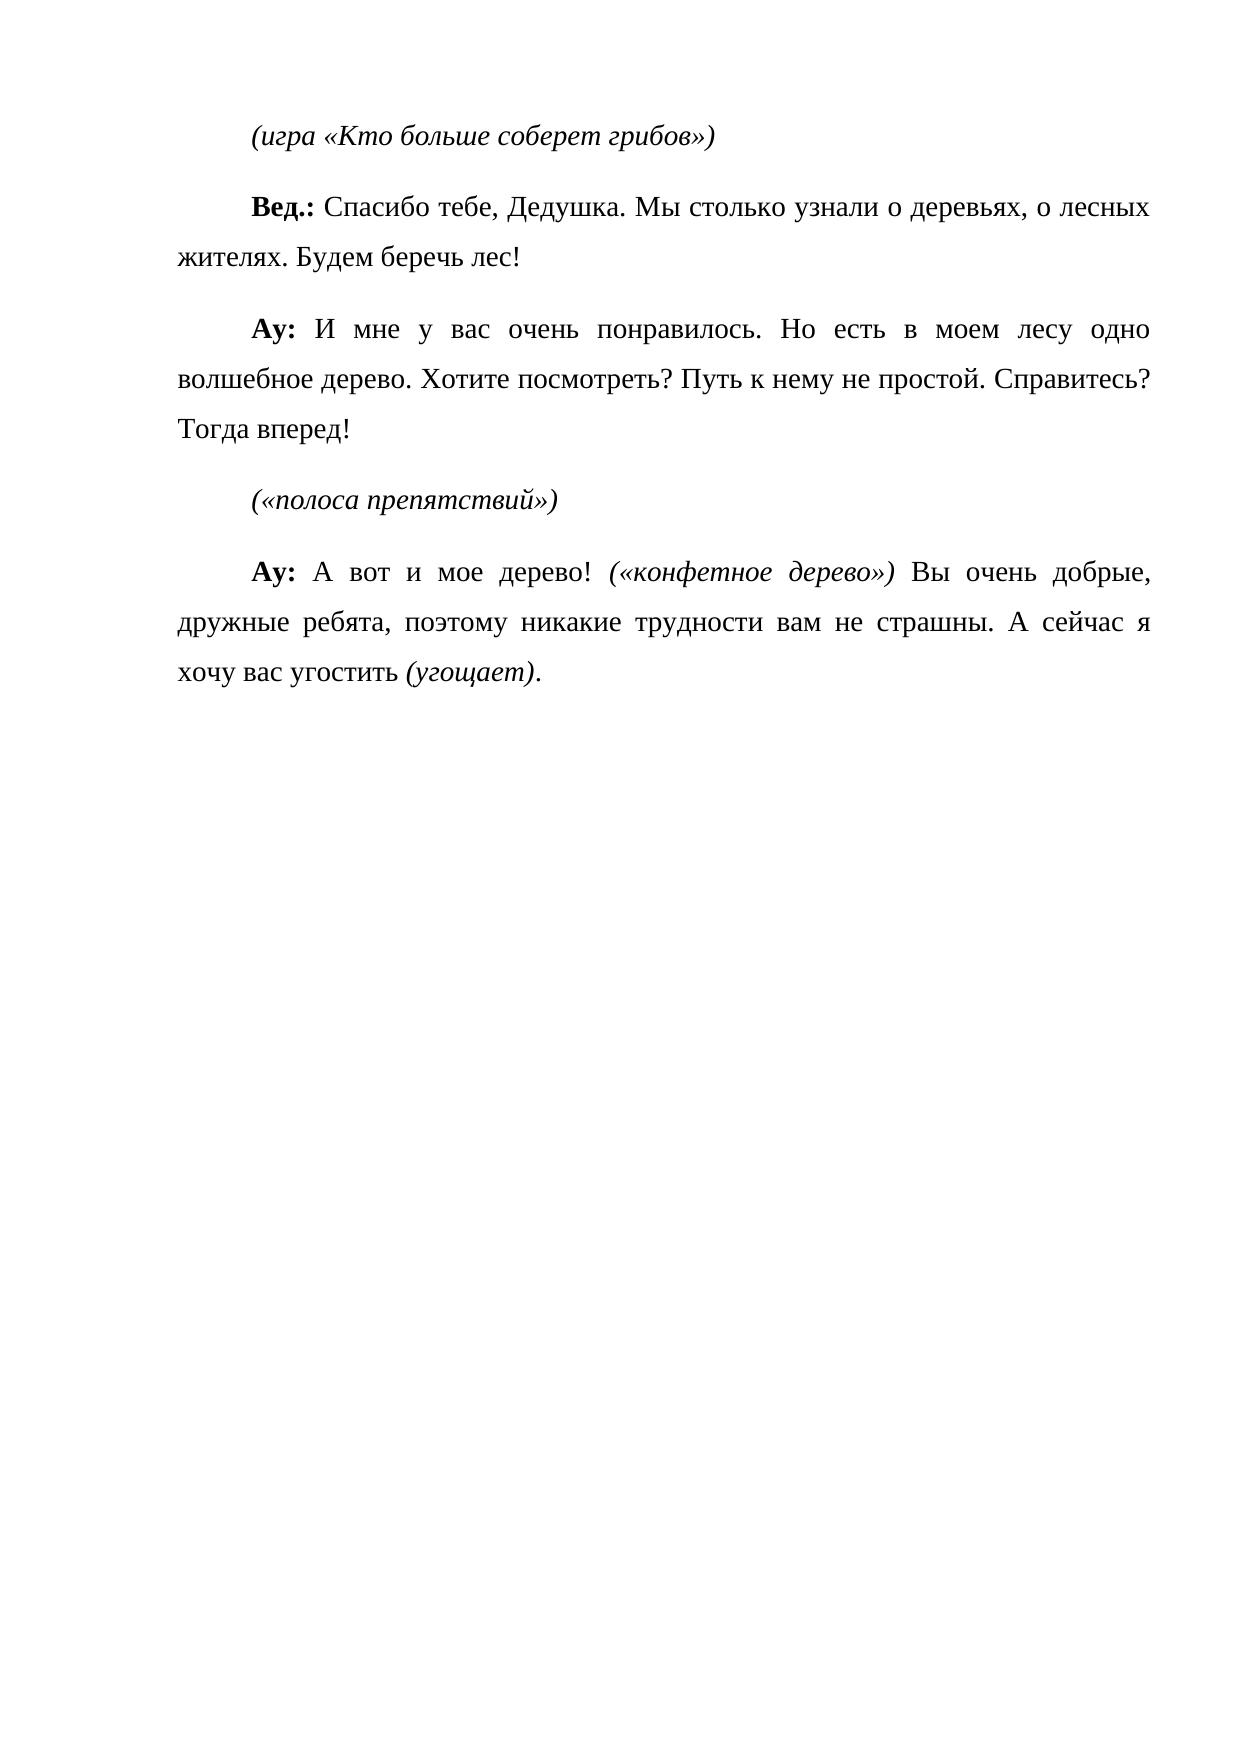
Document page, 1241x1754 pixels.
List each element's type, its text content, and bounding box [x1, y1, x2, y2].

text (игра «Кто больше соберет грибов») [177, 118, 1152, 152]
text («полоса препятствий») [177, 482, 1152, 516]
text Ау: И мне у вас очень понравилось. Но есть в моем лесу одно волшебное дерево. Хотите посмотреть? Путь к нему не простой. Справитесь? Тогда вперед! [177, 311, 1152, 445]
text Ау: А вот и мое дерево! («конфетное дерево») Вы очень добрые, дружные ребята, поэтому никакие трудности вам не страшны. А сейчас я хочу вас угостить (угощает). [177, 554, 1152, 688]
text Вед.: Спасибо тебе, Дедушка. Мы столько узнали о деревьях, о лесных жителях. Будем беречь лес! [177, 189, 1152, 273]
